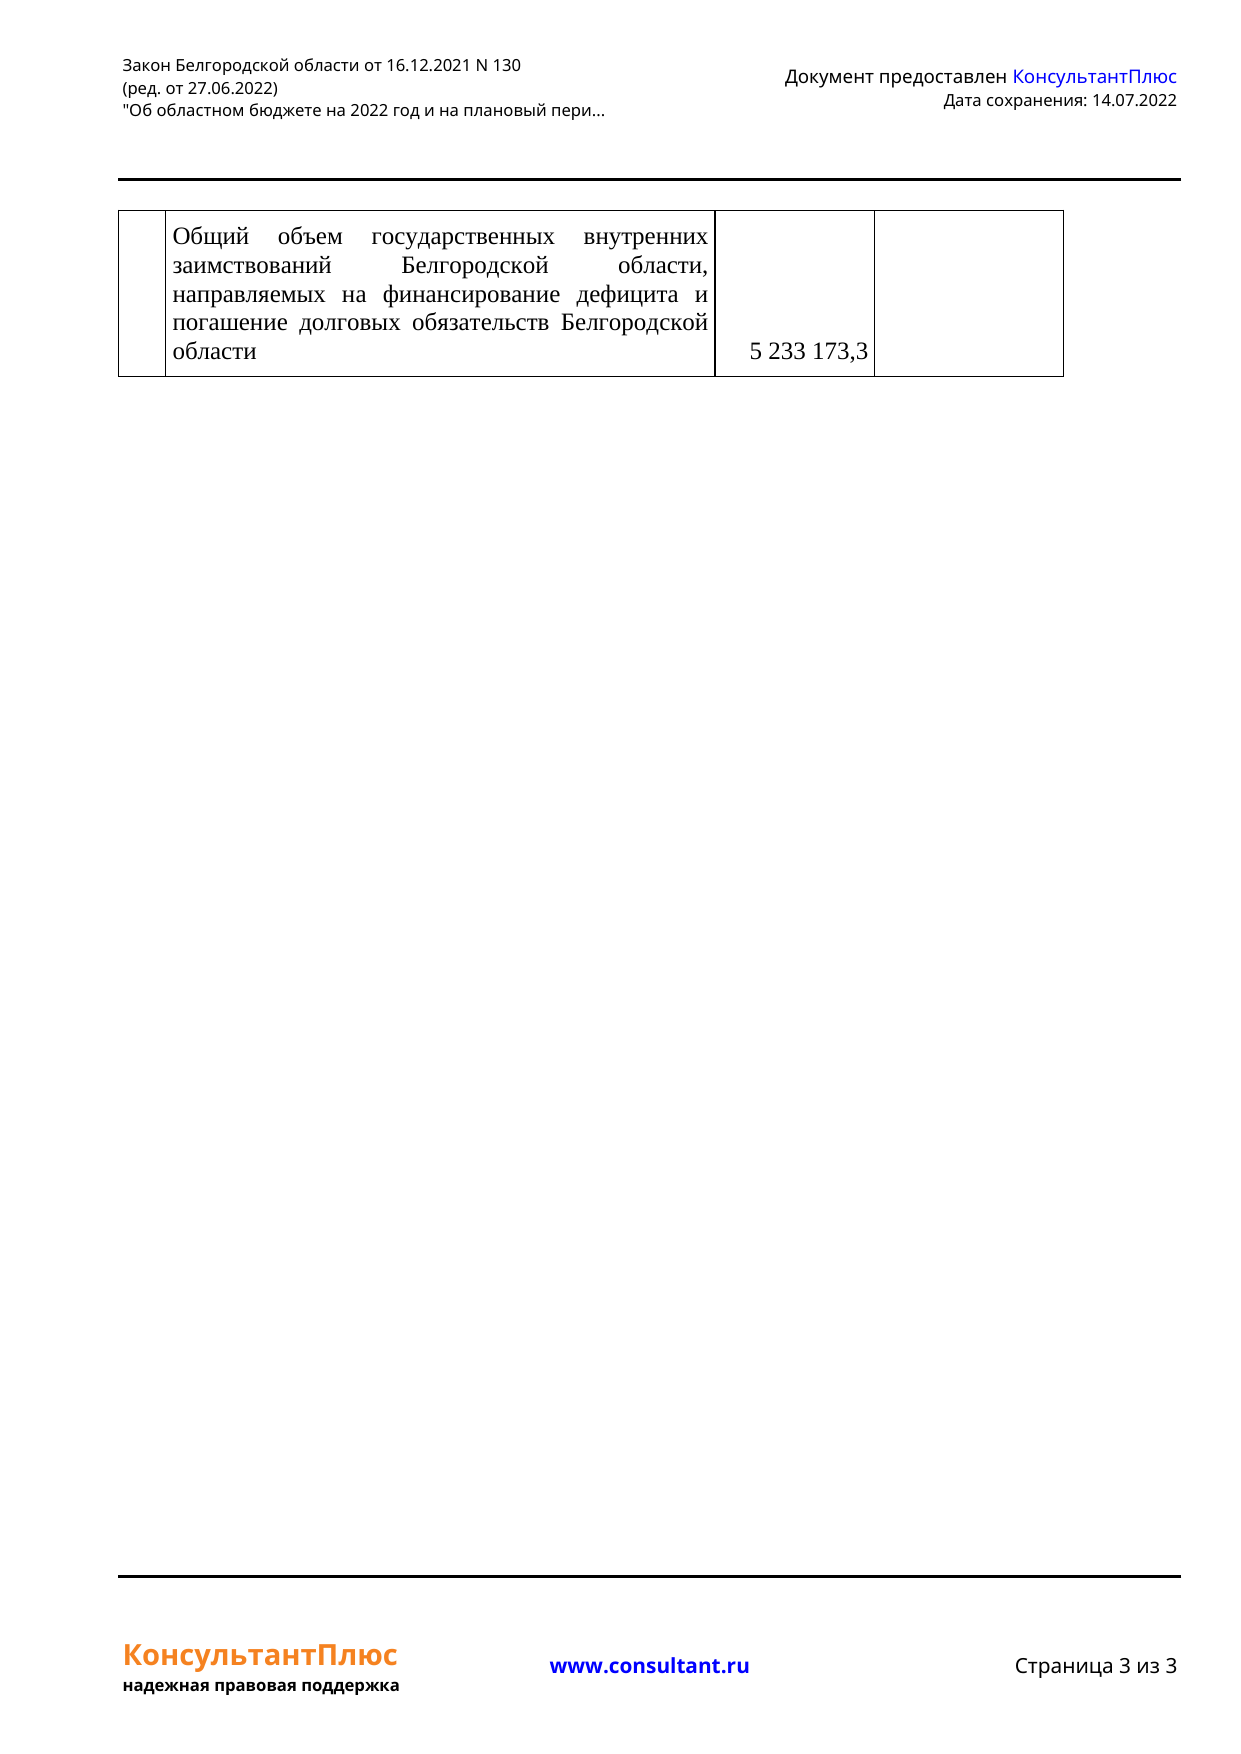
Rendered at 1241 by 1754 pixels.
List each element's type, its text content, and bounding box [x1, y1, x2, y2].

table_cell 5 233 173,3 [716, 211, 874, 376]
table_cell Общий объем государственных внутренних заимствований Белгородской области, направляемых на финансирование дефицита и погашение долговых обязательств Белгородской области [166, 211, 714, 376]
table_cell [119, 211, 165, 376]
table_cell [875, 211, 1063, 376]
